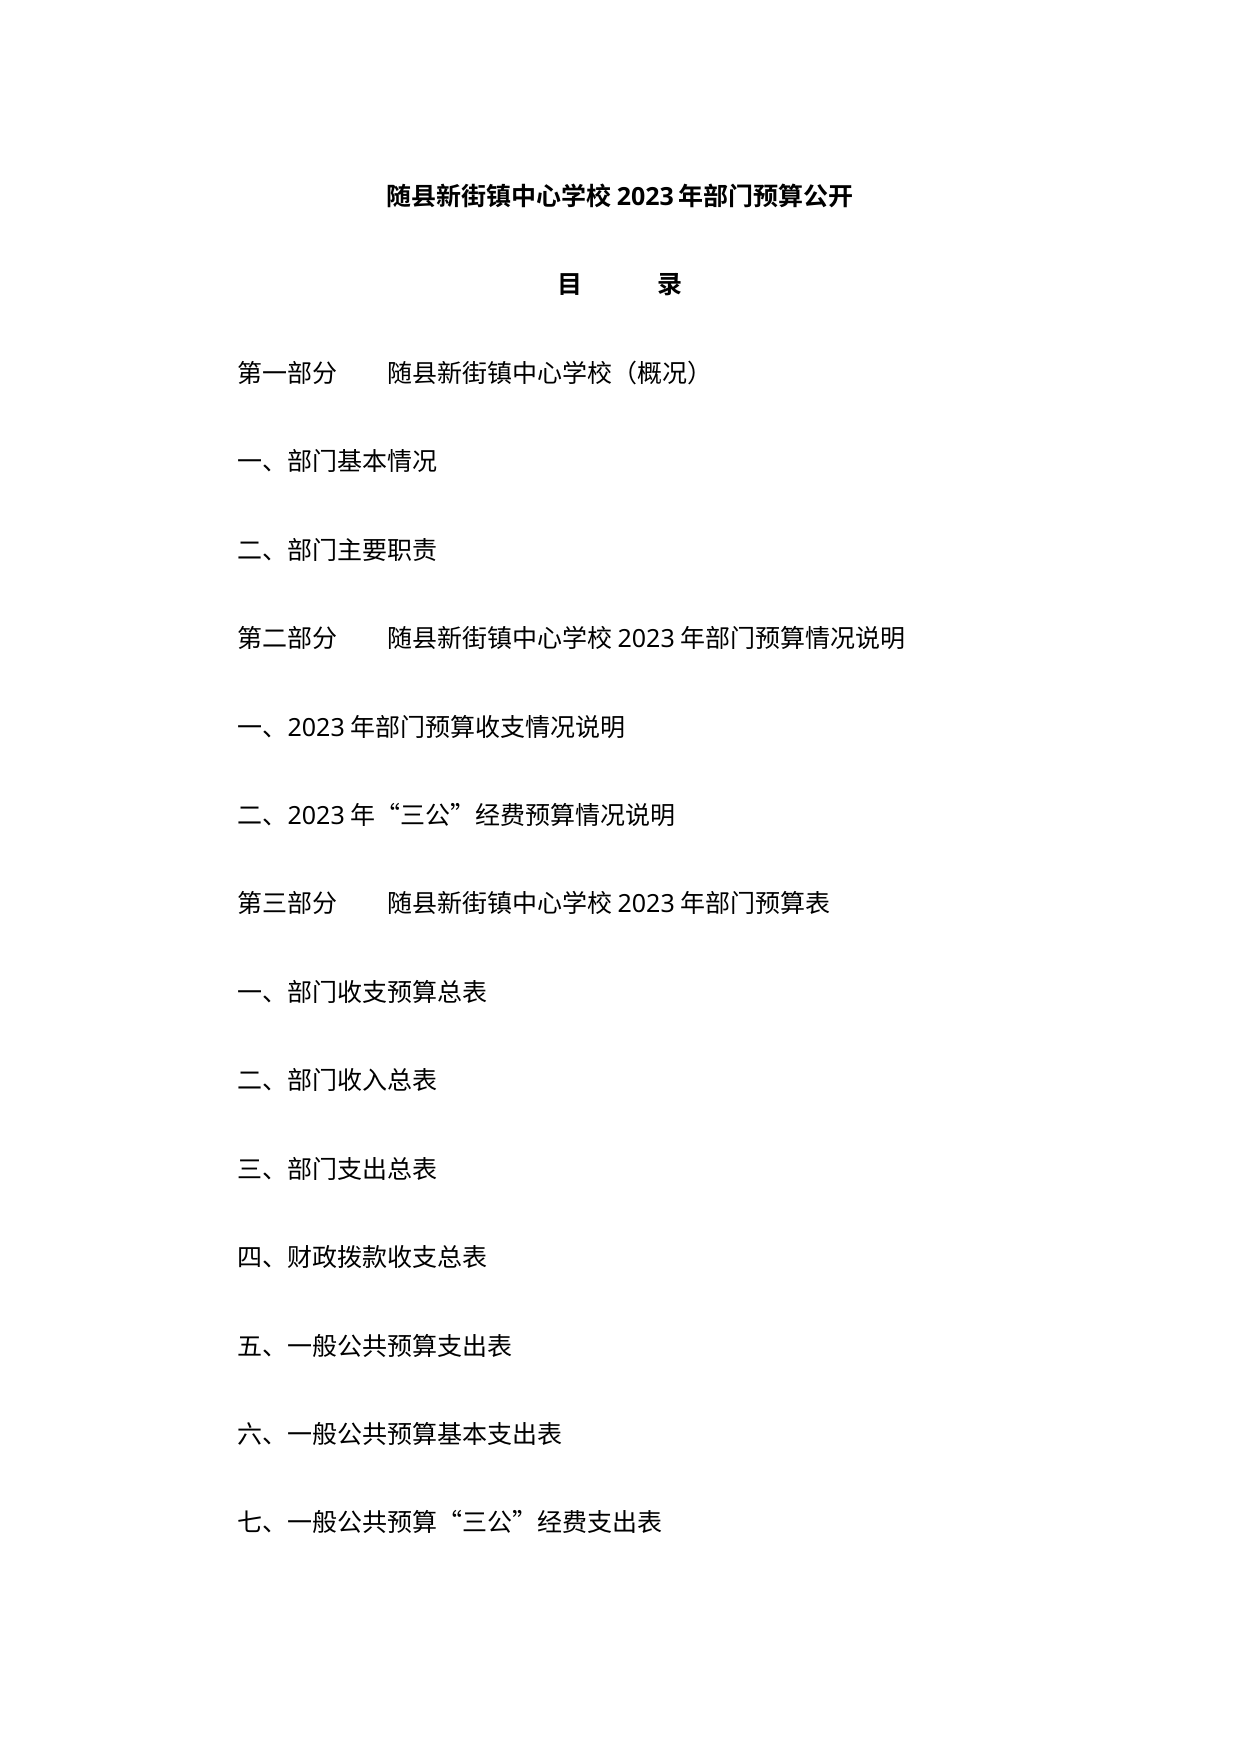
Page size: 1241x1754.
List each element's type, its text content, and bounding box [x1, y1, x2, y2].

text 七、一般公共预算“三公”经费支出表 [187, 1488, 1053, 1553]
text 三、部门支出总表 [187, 1135, 1053, 1200]
text 第三部分 随县新街镇中心学校2023年部门预算表 [187, 869, 1053, 934]
text 四、财政拨款收支总表 [187, 1223, 1053, 1288]
text 二、部门主要职责 [187, 516, 1053, 581]
text 第二部分 随县新街镇中心学校2023年部门预算情况说明 [187, 604, 1053, 669]
text 五、一般公共预算支出表 [187, 1312, 1053, 1377]
text 目 录 [187, 250, 1053, 315]
text 一、2023年部门预算收支情况说明 [187, 693, 1053, 758]
text 随县新街镇中心学校2023年部门预算公开 [187, 162, 1053, 227]
text 一、部门收支预算总表 [187, 958, 1053, 1023]
text 二、2023年“三公”经费预算情况说明 [187, 781, 1053, 846]
text 二、部门收入总表 [187, 1046, 1053, 1111]
text 一、部门基本情况 [187, 427, 1053, 492]
text 第一部分 随县新街镇中心学校（概况） [187, 339, 1053, 404]
text 六、一般公共预算基本支出表 [187, 1400, 1053, 1465]
